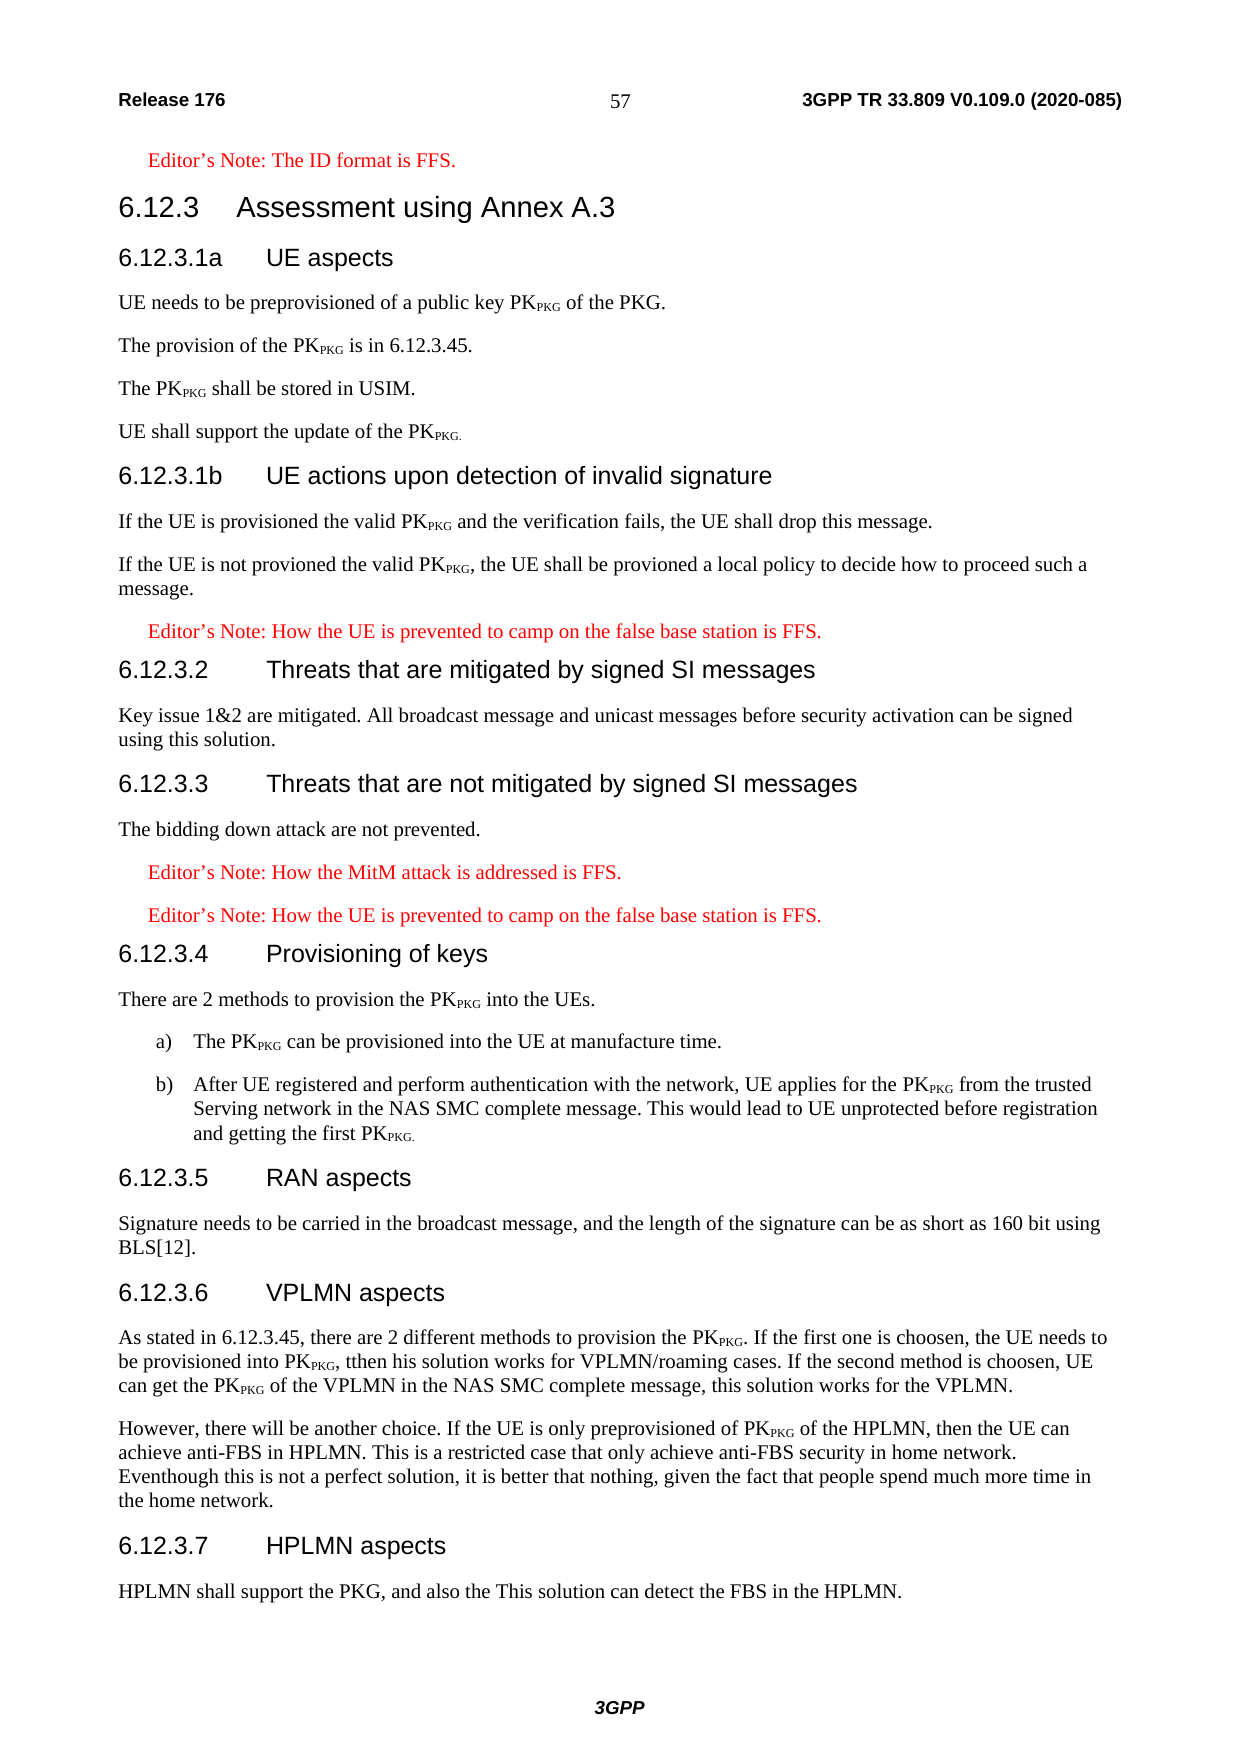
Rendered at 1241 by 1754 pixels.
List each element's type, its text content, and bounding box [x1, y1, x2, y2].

text HPLMN shall support the PKG, and also the This solution can detect the FBS in the HPLMN. [118, 1578, 1122, 1603]
text Editor’s Note: How the UE is prevented to camp on the false base station is FFS. [118, 618, 1122, 643]
text The PKPKG shall be stored in USIM. [118, 376, 1122, 400]
text The bidding down attack are not prevented. [118, 817, 1122, 841]
subtitle 6.12.3 Assessment using Annex A.3 [118, 190, 1122, 224]
text As stated in 6.12.3., there are 2 different methods to provision the PKPKG. If the first one is choosen, the UE needs to be provisioned into PKPKG, tthen his solution works for VPLMN/roaming cases. If the second method is choosen, UE can get the PKPKG of the VPLMN in the NAS SMC complete message, this solution works for the VPLMN. [118, 1325, 1122, 1397]
text If the UE is not provioned the valid PKPKG, the UE shall be provioned a local policy to decide how to proceed such a message. [118, 552, 1122, 600]
list After UE registered and perform authentication with the network, UE applies for the PKPKG from the trusted Serving network in the NAS SMC complete message. This would lead to UE unprotected before registration and getting the first PKPKG. [156, 1072, 1122, 1144]
text Editor’s Note: The ID format is FFS. [118, 147, 1122, 172]
subtitle 6.12.3.7 HPLMN aspects [118, 1531, 1122, 1560]
subtitle 6.12.3.5 RAN aspects [118, 1163, 1122, 1192]
subtitle 6.12.3.1b UE actions upon detection of invalid signature [118, 461, 1122, 490]
subtitle 6.12.3.2 Threats that are mitigated by signed SI messages [118, 655, 1122, 684]
text However, there will be another choice. If the UE is only preprovisioned of PKPKG of the HPLMN, then the UE can achieve anti-FBS in HPLMN. This is a restricted case that only achieve anti-FBS security in home network. Eventhough this is not a perfect solution, it is better that nothing, given the fact that people spend much more time in the home network. [118, 1416, 1122, 1512]
text Key issue 1&2 are mitigated. All broadcast message and unicast messages before security activation can be signed using this solution. [118, 703, 1122, 751]
text The provision of the PKPKG is in 6.12.3.. [118, 333, 1122, 357]
subtitle 6.12.3.6 VPLMN aspects [118, 1278, 1122, 1306]
text UE needs to be preprovisioned of a public key PKPKG of the PKG. [118, 290, 1122, 314]
text Signature needs to be carried in the broadcast message, and the length of the signature can be as short as 160 bit using BLS[12]. [118, 1211, 1122, 1259]
text Editor’s Note: How the MitM attack is addressed is FFS. [118, 860, 1122, 884]
list The PKPKG can be provisioned into the UE at manufacture time. [156, 1029, 1122, 1053]
text UE shall support the update of the PKPKG. [118, 418, 1122, 443]
text There are 2 methods to provision the PKPKG into the UEs. [118, 987, 1122, 1011]
subtitle 6.12.3.3 Threats that are not mitigated by signed SI messages [118, 769, 1122, 798]
text If the UE is provisioned the valid PKPKG and the verification fails, the UE shall drop this message. [118, 509, 1122, 533]
subtitle 6.12.3.4 Provisioning of keys [118, 939, 1122, 968]
text Editor’s Note: How the UE is prevented to camp on the false base station is FFS. [118, 903, 1122, 927]
subtitle 6.12.3.1a UE aspects [118, 243, 1122, 271]
